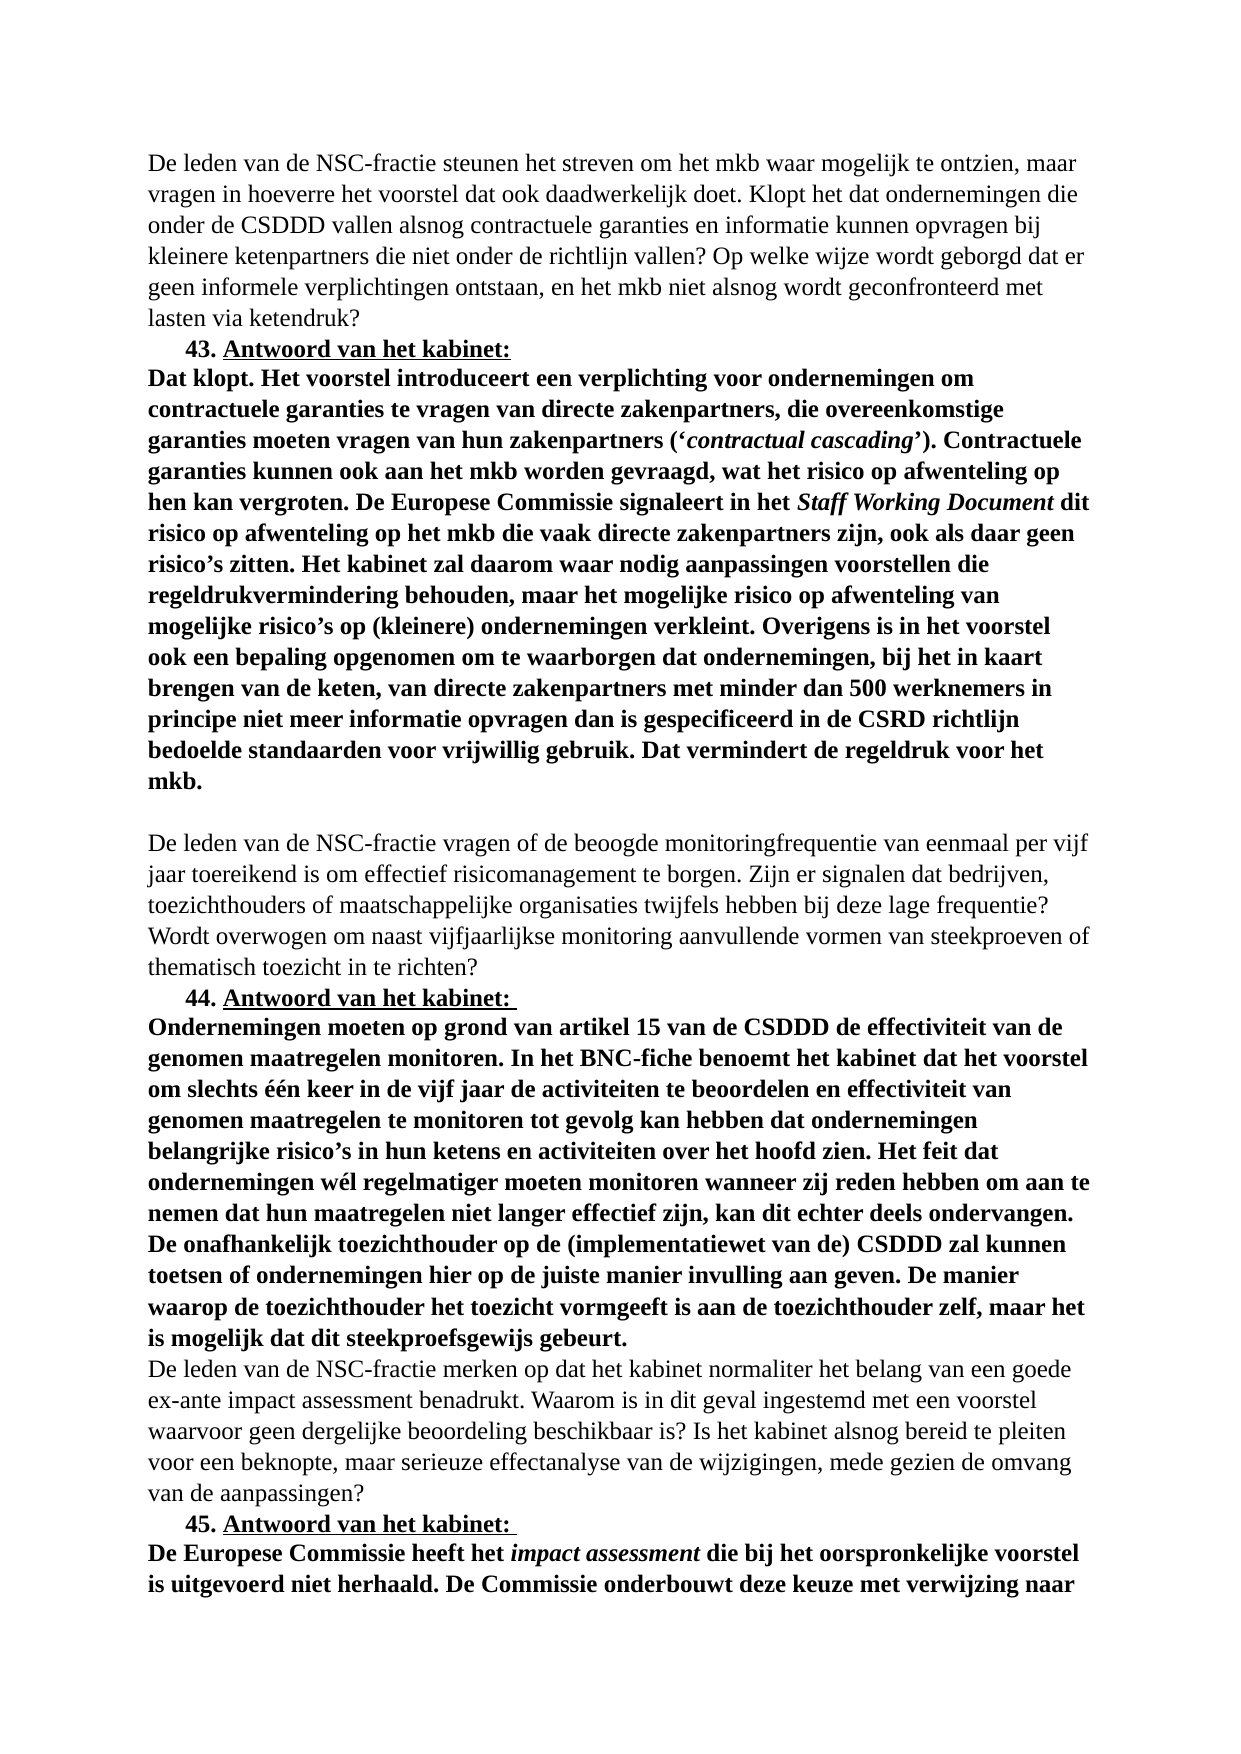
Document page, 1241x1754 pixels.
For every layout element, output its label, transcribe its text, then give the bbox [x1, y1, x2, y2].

text De leden van de NSC-fractie merken op dat het kabinet normaliter het belang van een goede ex-ante impact assessment benadrukt. Waarom is in dit geval ingestemd met een voorstel waarvoor geen dergelijke beoordeling beschikbaar is? Is het kabinet alsnog bereid te pleiten voor een beknopte, maar serieuze effectanalyse van de wijzigingen, mede gezien de omvang van de aanpassingen? [148, 1354, 1092, 1507]
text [148, 1538, 1092, 1597]
text Ondernemingen moeten op grond van artikel 15 van de CSDDD de effectiviteit van de genomen maatregelen monitoren. In het BNC-fiche benoemt het kabinet dat het voorstel om slechts één keer in de vijf jaar de activiteiten te beoordelen en effectiviteit van genomen maatregelen te monitoren tot gevolg kan hebben dat ondernemingen belangrijke risico’s in hun ketens en activiteiten over het hoofd zien. Het feit dat ondernemingen wél regelmatiger moeten monitoren wanneer zij reden hebben om aan te nemen dat hun maatregelen niet langer effectief zijn, kan dit echter deels ondervangen. De onafhankelijk toezichthouder op de (implementatiewet van de) CSDDD zal kunnen toetsen of ondernemingen hier op de juiste manier invulling aan geven. De manier waarop de toezichthouder het toezicht vormgeeft is aan de toezichthouder zelf, maar het is mogelijk dat dit steekproefsgewijs gebeurt. [148, 1012, 1092, 1351]
text De leden van de NSC-fractie vragen of de beoogde monitoringfrequentie van eenmaal per vijf jaar toereikend is om effectief risicomanagement te borgen. Zijn er signalen dat bedrijven, toezichthouders of maatschappelijke organisaties twijfels hebben bij deze lage frequentie? Wordt overwogen om naast vijfjaarlijkse monitoring aanvullende vormen van steekproeven of thematisch toezicht in te richten? [148, 828, 1092, 981]
text De leden van de NSC-fractie steunen het streven om het mkb waar mogelijk te ontzien, maar vragen in hoeverre het voorstel dat ook daadwerkelijk doet. Klopt het dat ondernemingen die onder de CSDDD vallen alsnog contractuele garanties en informatie kunnen opvragen bij kleinere ketenpartners die niet onder de richtlijn vallen? Op welke wijze wordt geborgd dat er geen informele verplichtingen ontstaan, en het mkb niet alsnog wordt geconfronteerd met lasten via ketendruk? [148, 148, 1092, 332]
text Dat klopt. Het voorstel introduceert een verplichting voor ondernemingen om contractuele garanties te vragen van directe zakenpartners, die overeenkomstige garanties moeten vragen van hun zakenpartners (‘contractual cascading’). Contractuele garanties kunnen ook aan het mkb worden gevraagd, wat het risico op afwenteling op hen kan vergroten. De Europese Commissie signaleert in het Staff Working Document dit risico op afwenteling op het mkb die vaak directe zakenpartners zijn, ook als daar geen risico’s zitten. Het kabinet zal daarom waar nodig aanpassingen voorstellen die regeldrukvermindering behouden, maar het mogelijke risico op afwenteling van mogelijke risico’s op (kleinere) ondernemingen verkleint. Overigens is in het voorstel ook een bepaling opgenomen om te waarborgen dat ondernemingen, bij het in kaart brengen van de keten, van directe zakenpartners met minder dan 500 werknemers in principe niet meer informatie opvragen dan is gespecificeerd in de CSRD richtlijn bedoelde standaarden voor vrijwillig gebruik. Dat vermindert de regeldruk voor het mkb. [148, 363, 1092, 795]
list Antwoord van het kabinet: [185, 983, 1092, 1012]
list Antwoord van het kabinet: [185, 1509, 1092, 1538]
list Antwoord van het kabinet: [185, 334, 1092, 363]
